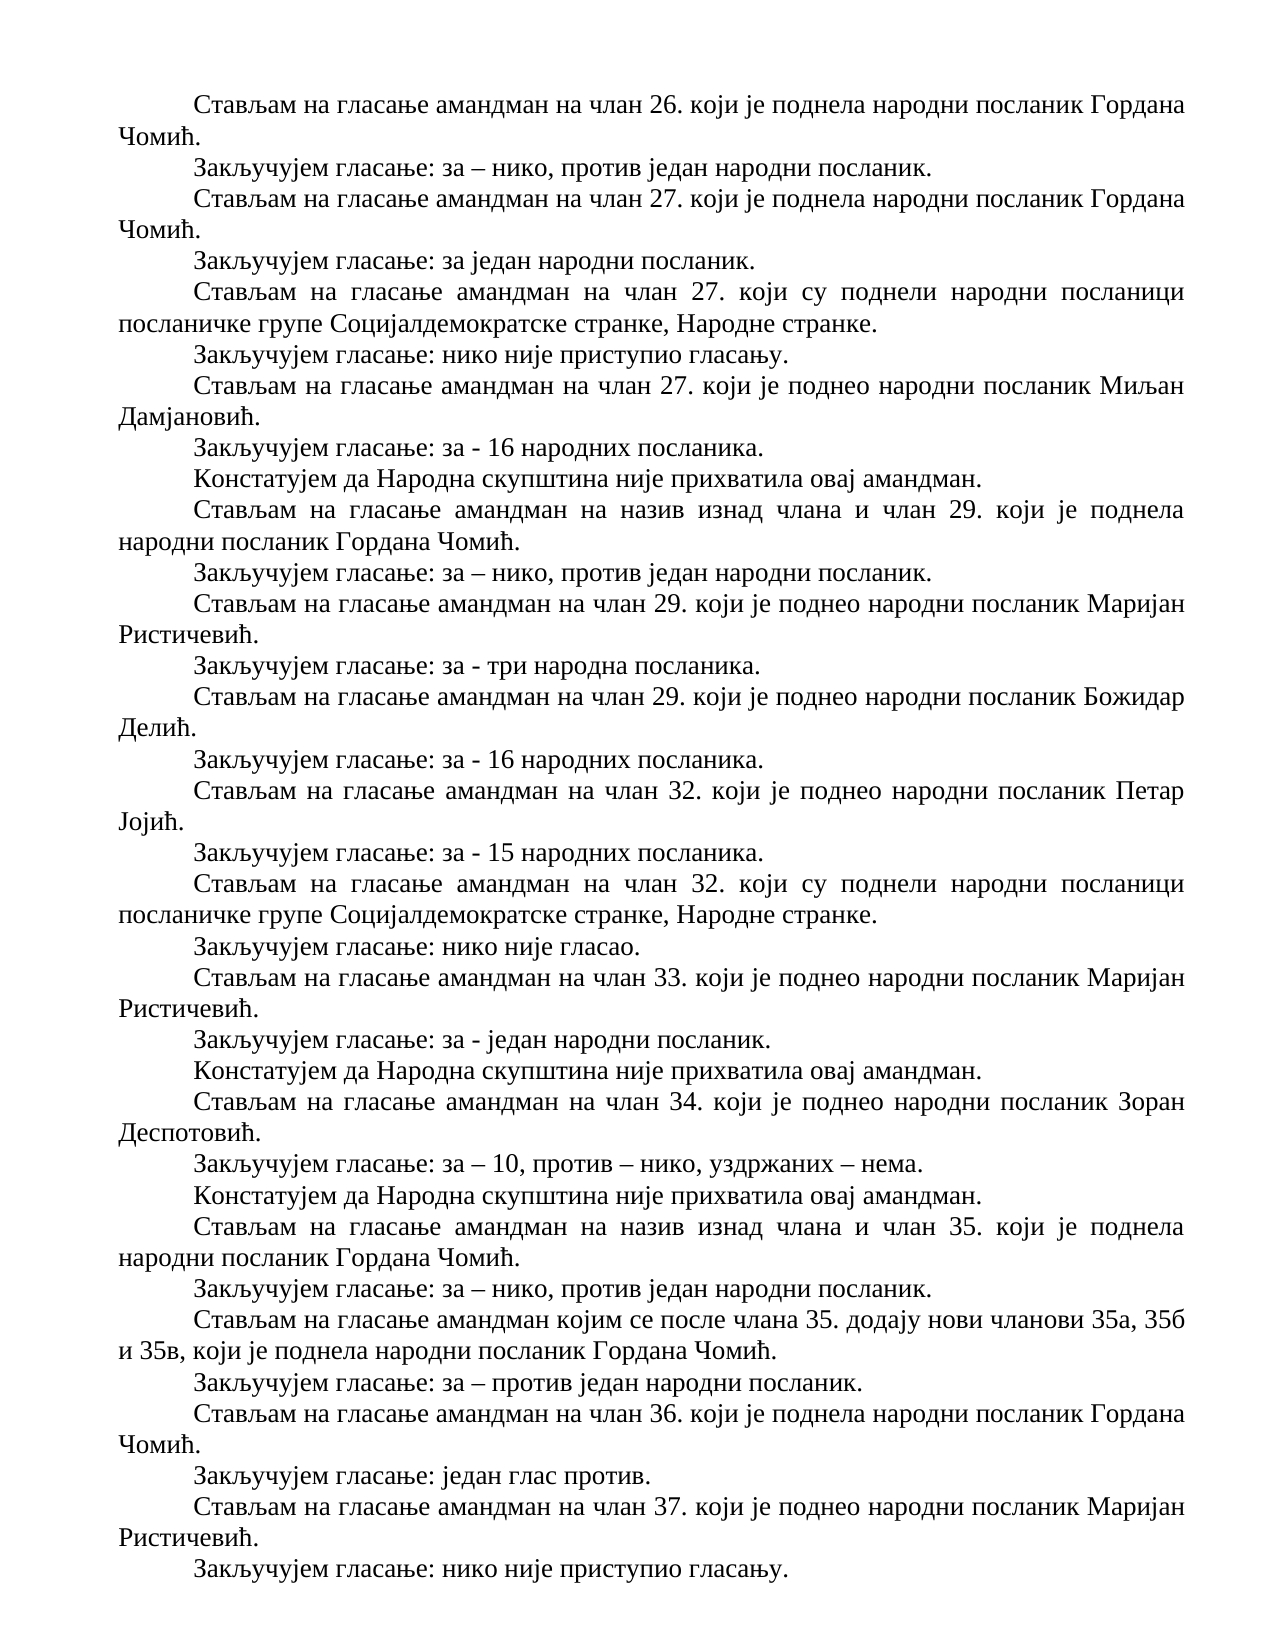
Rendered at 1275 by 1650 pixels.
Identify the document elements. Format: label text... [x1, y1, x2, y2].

text Стављам на гласање амандман на назив изнад члана и члан 29. који је поднела народни посланик Гордана Чомић. [118, 493, 1186, 556]
text Стављам на гласање амандман на члан 37. који је поднео народни посланик Маријан Ристичевић. [118, 1490, 1186, 1552]
text Стављам на гласање амандман на члан 27. који су поднели народни посланици посланичке групе Социјалдемократске странке, Народне странке. [118, 276, 1186, 338]
text Стављам на гласање амандман на члан 32. који су поднели народни посланици посланичке групе Социјалдемократске странке, Народне странке. [118, 867, 1186, 929]
text Закључујем гласање: за - три народна посланика. [118, 649, 1186, 680]
text Закључујем гласање: за један народни посланик. [118, 244, 1186, 276]
text Стављам на гласање амандман на члан 36. који је поднела народни посланик Гордана Чомић. [118, 1397, 1186, 1459]
text Констатујем да Народна скупштина није прихватила овај амандман. [118, 462, 1186, 493]
text Закључујем гласање: за – против један народни посланик. [118, 1366, 1186, 1397]
text Стављам на гласање амандман на члан 29. који је поднео народни посланик Божидар Делић. [118, 680, 1186, 743]
text Закључујем гласање: нико није приступио гласању. [118, 338, 1186, 369]
text Закључујем гласање: за – нико, против један народни посланик. [118, 556, 1186, 587]
text Закључујем гласање: за - један народни посланик. [118, 1023, 1186, 1054]
text Закључујем гласање: нико није приступио гласању. [118, 1552, 1186, 1584]
text Стављам на гласање амандман на члан 26. који је поднела народни посланик Гордана Чомић. [118, 89, 1186, 151]
text Стављам на гласање амандман на члан 34. који је поднео народни посланик Зоран Деспотовић. [118, 1085, 1186, 1148]
text Стављам на гласање амандман на назив изнад члана и члан 35. који је поднела народни посланик Гордана Чомић. [118, 1210, 1186, 1272]
text Закључујем гласање: нико није гласао. [118, 929, 1186, 961]
text Закључујем гласање: за – нико, против један народни посланик. [118, 1272, 1186, 1303]
text Стављам на гласање амандман којим се после члана 35. додају нови чланови 35а, 35б и 35в, који је поднела народни посланик Гордана Чомић. [118, 1303, 1186, 1366]
text Стављам на гласање амандман на члан 29. који је поднео народни посланик Маријан Ристичевић. [118, 587, 1186, 649]
text Стављам на гласање амандман на члан 27. који је поднео народни посланик Миљан Дамјановић. [118, 369, 1186, 431]
text Стављам на гласање амандман на члан 27. који је поднела народни посланик Гордана Чомић. [118, 182, 1186, 244]
text Закључујем гласање: за - 15 народних посланика. [118, 836, 1186, 867]
text Закључујем гласање: за - 16 народних посланика. [118, 743, 1186, 774]
text Констатујем да Народна скупштина није прихватила овај амандман. [118, 1179, 1186, 1210]
text Закључујем гласање: за - 16 народних посланика. [118, 431, 1186, 462]
text Стављам на гласање амандман на члан 32. који је поднео народни посланик Петар Јојић. [118, 774, 1186, 836]
text Закључујем гласање: за – нико, против један народни посланик. [118, 151, 1186, 182]
text Констатујем да Народна скупштина није прихватила овај амандман. [118, 1054, 1186, 1085]
text Стављам на гласање амандман на члан 33. који је поднео народни посланик Маријан Ристичевић. [118, 961, 1186, 1023]
text Закључујем гласање: за – 10, против – нико, уздржаних – нема. [118, 1148, 1186, 1179]
text Закључујем гласање: један глас против. [118, 1459, 1186, 1490]
